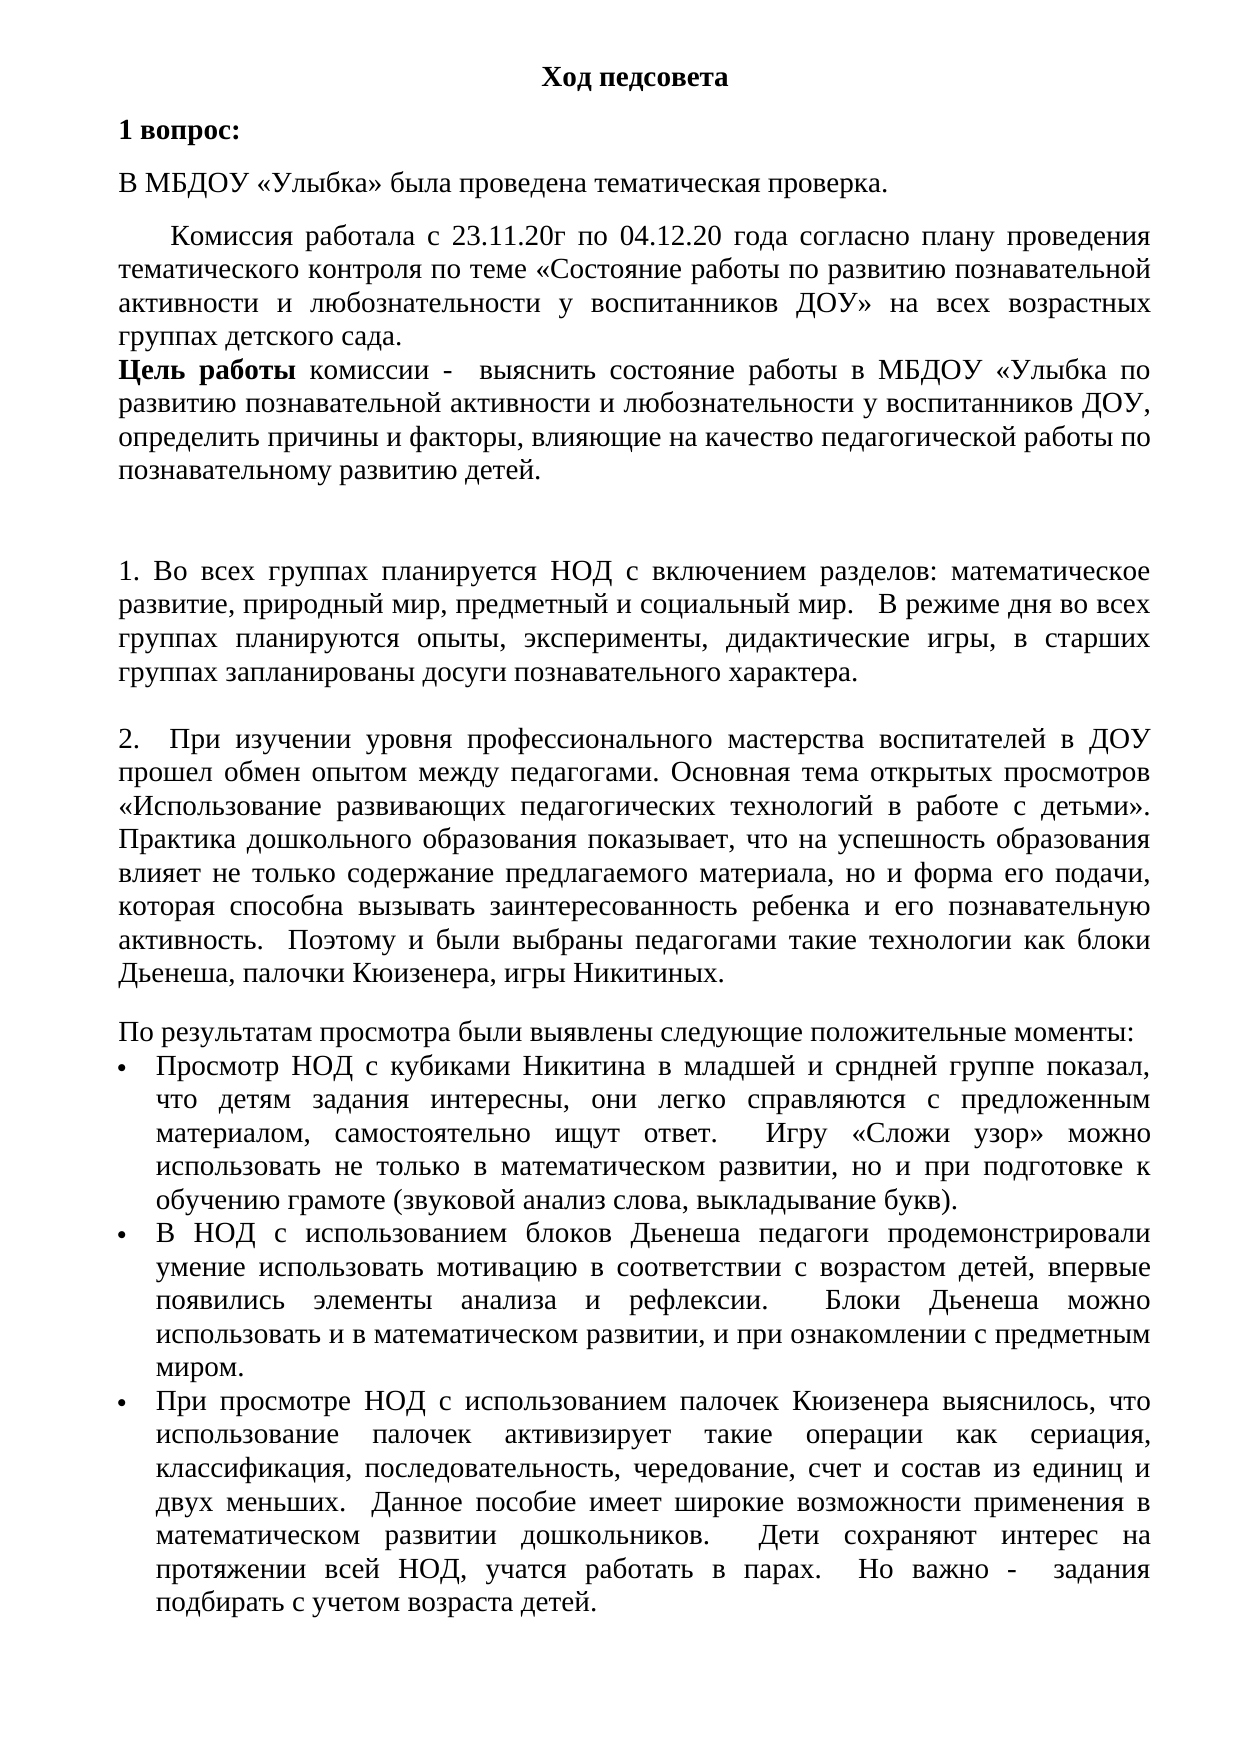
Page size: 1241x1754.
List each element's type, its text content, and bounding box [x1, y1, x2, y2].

text Ход педсовета [118, 59, 1152, 93]
text Цель работы комиссии - выяснить состояние работы в МБДОУ «Улыбка по развитию познавательной активности и любознательности у воспитанников ДОУ, определить причины и факторы, влияющие на качество педагогической работы по познавательному развитию детей. [118, 352, 1152, 486]
text По результатам просмотра были выявлены следующие положительные моменты: [118, 1014, 1152, 1048]
text 1 вопрос: [118, 112, 1152, 146]
text Комиссия работала с 23.11.20г по 04.12.20 года согласно плану проведения тематического контроля по теме «Состояние работы по развитию познавательной активности и любознательности у воспитанников ДОУ» на всех возрастных группах детского сада. [118, 218, 1152, 352]
list При просмотре НОД с использованием палочек Кюизенера выяснилось, что использование палочек активизирует такие операции как сериация, классификация, последовательность, чередование, счет и состав из единиц и двух меньших. Данное пособие имеет широкие возможности применения в математическом развитии дошкольников. Дети сохраняют интерес на протяжении всей НОД, учатся работать в парах. Но важно - задания подбирать с учетом возраста детей. [118, 1383, 1152, 1618]
list Просмотр НОД с кубиками Никитина в младшей и срндней группе показал, что детям задания интересны, они легко справляются с предложенным материалом, самостоятельно ищут ответ. Игру «Сложи узор» можно использовать не только в математическом развитии, но и при подготовке к обучению грамоте (звуковой анализ слова, выкладывание букв). [118, 1048, 1152, 1215]
text 2. При изучении уровня профессионального мастерства воспитателей в ДОУ прошел обмен опытом между педагогами. Основная тема открытых просмотров «Использование развивающих педагогических технологий в работе с детьми». Практика дошкольного образования показывает, что на успешность образования влияет не только содержание предлагаемого материала, но и форма его подачи, которая способна вызывать заинтересованность ребенка и его познавательную активность. Поэтому и были выбраны педагогами такие технологии как блоки Дьенеша, палочки Кюизенера, игры Никитиных. [118, 721, 1152, 989]
list В НОД с использованием блоков Дьенеша педагоги продемонстрировали умение использовать мотивацию в соответствии с возрастом детей, впервые появились элементы анализа и рефлексии. Блоки Дьенеша можно использовать и в математическом развитии, и при ознакомлении с предметным миром. [118, 1215, 1152, 1383]
text В МБДОУ «Улыбка» была проведена тематическая проверка. [118, 165, 1152, 198]
text 1. Во всех группах планируется НОД с включением разделов: математическое развитие, природный мир, предметный и социальный мир. В режиме дня во всех группах планируются опыты, эксперименты, дидактические игры, в старших группах запланированы досуги познавательного характера. [118, 553, 1152, 687]
